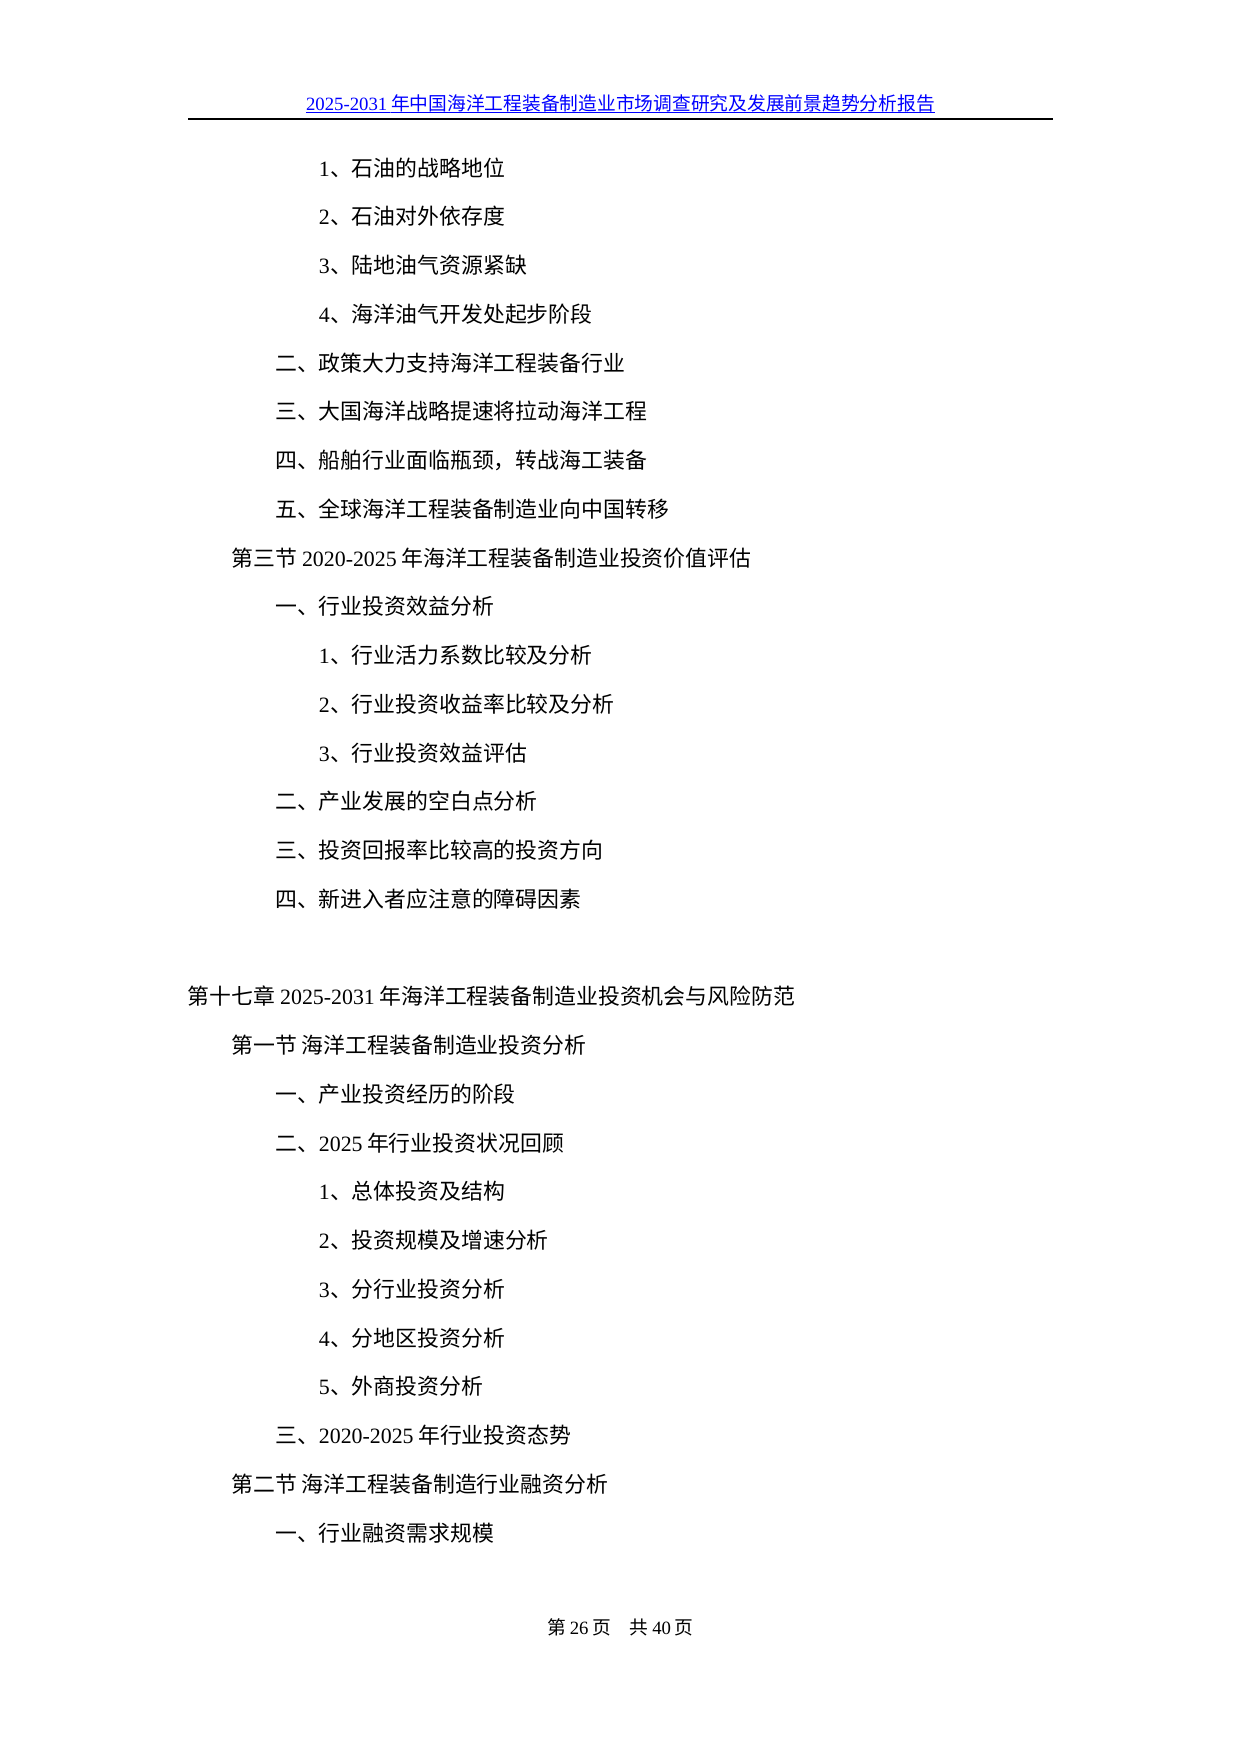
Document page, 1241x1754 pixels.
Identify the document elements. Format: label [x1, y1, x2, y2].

text [187, 150, 1053, 1548]
